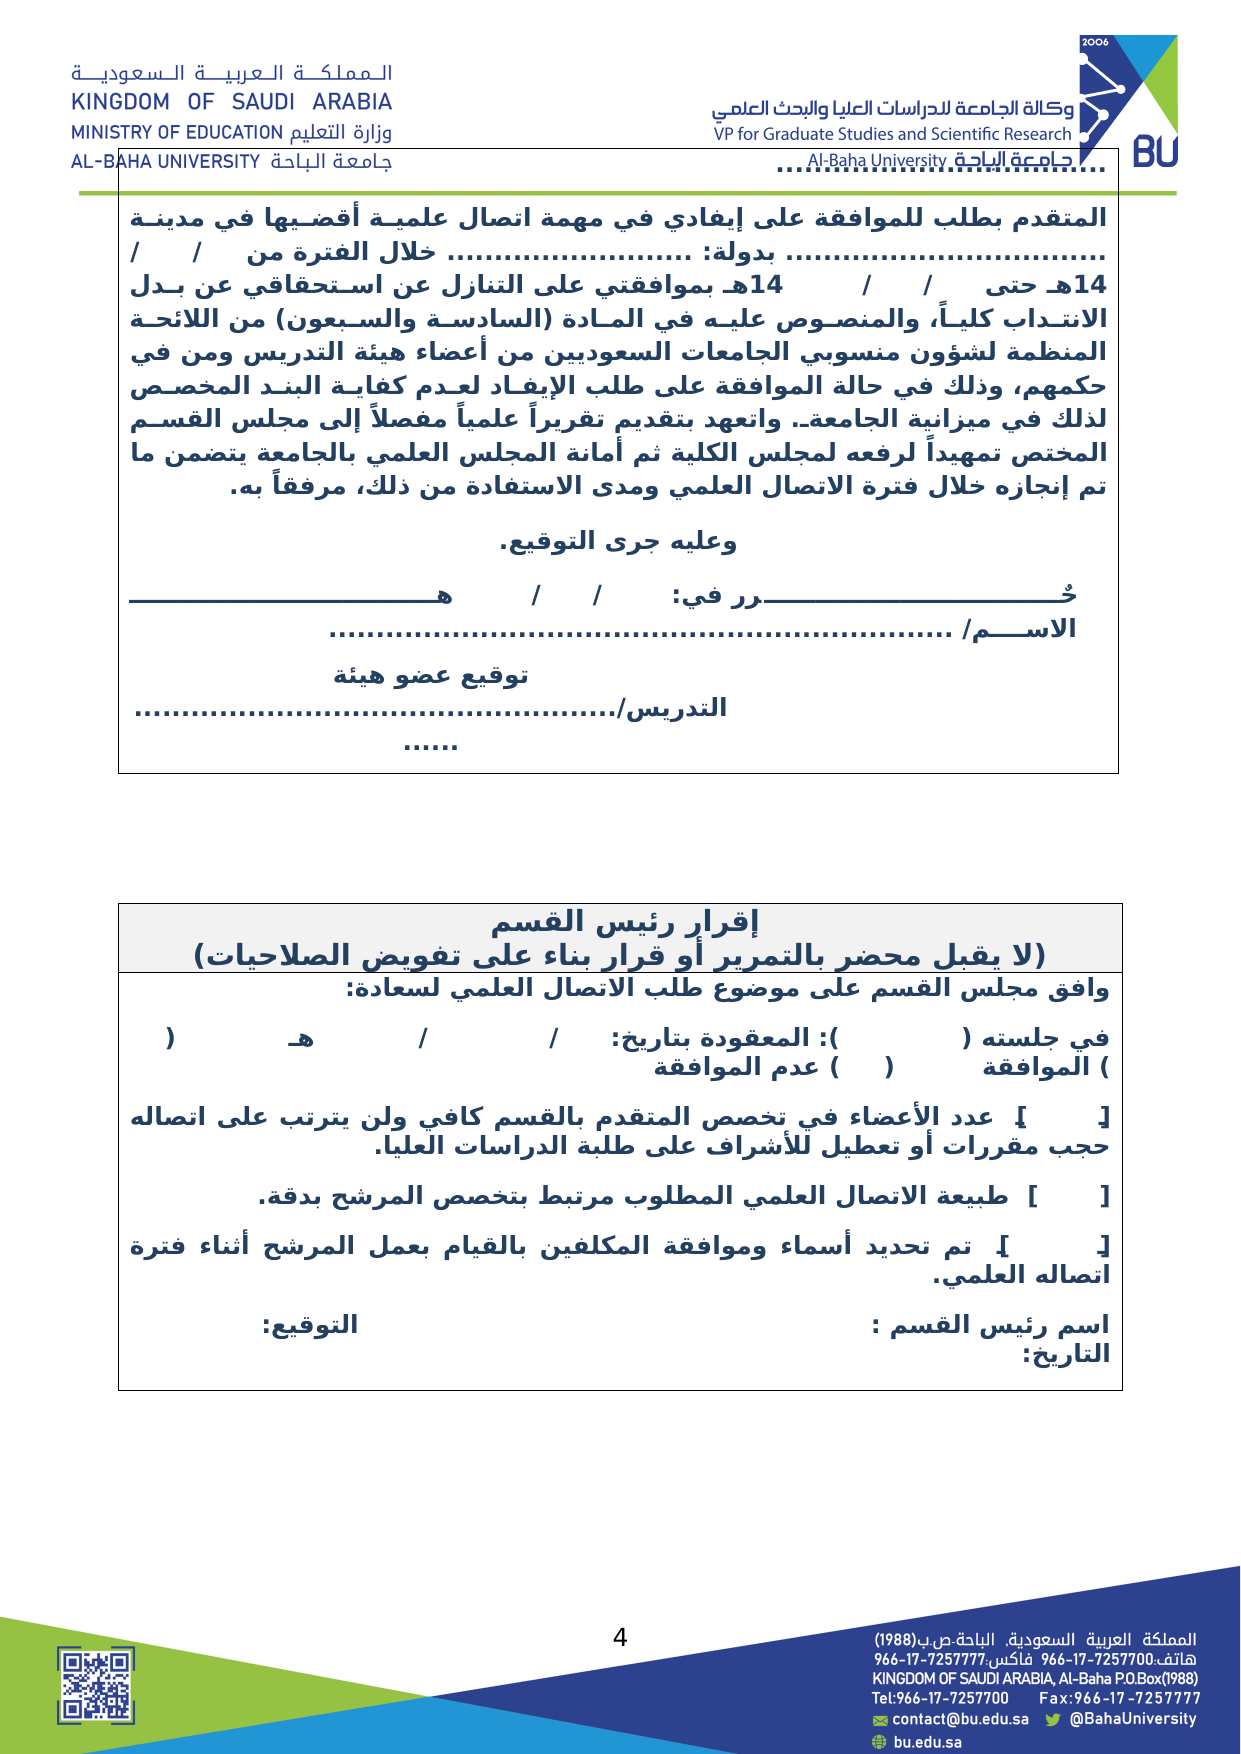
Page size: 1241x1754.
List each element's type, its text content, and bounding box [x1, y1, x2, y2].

table_cell وافق مجلس القسم على موضوع طلب الاتصال العلمي لسعادة: في جلسته ( ): المعقودة بتاريخ: / / هـ ( ) الموافقة ( ) عدم الموافقة [ ] عدد الأعضاء في تخصص المتقدم بالقسم كافي ولن يترتب على اتصاله حجب مقررات أو تعطيل للأشراف على طلبة الدراسات العليا. [ ] طبيعة الاتصال العلمي المطلوب مرتبط بتخصص المرشح بدقة. [ ] تم تحديد أسماء وموافقة المكلفين بالقيام بعمل المرشح أثناء فترة اتصاله العلمي. اسم رئيس القسم : التوقيع: التاريخ: [119, 973, 1122, 1390]
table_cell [119, 149, 1118, 772]
table_header إقرار رئيس القسم (لا يقبل محضر بالتمرير أو قرار بناء على تفويض الصلاحيات) [119, 904, 1122, 972]
picture [0, 7, 1241, 1754]
